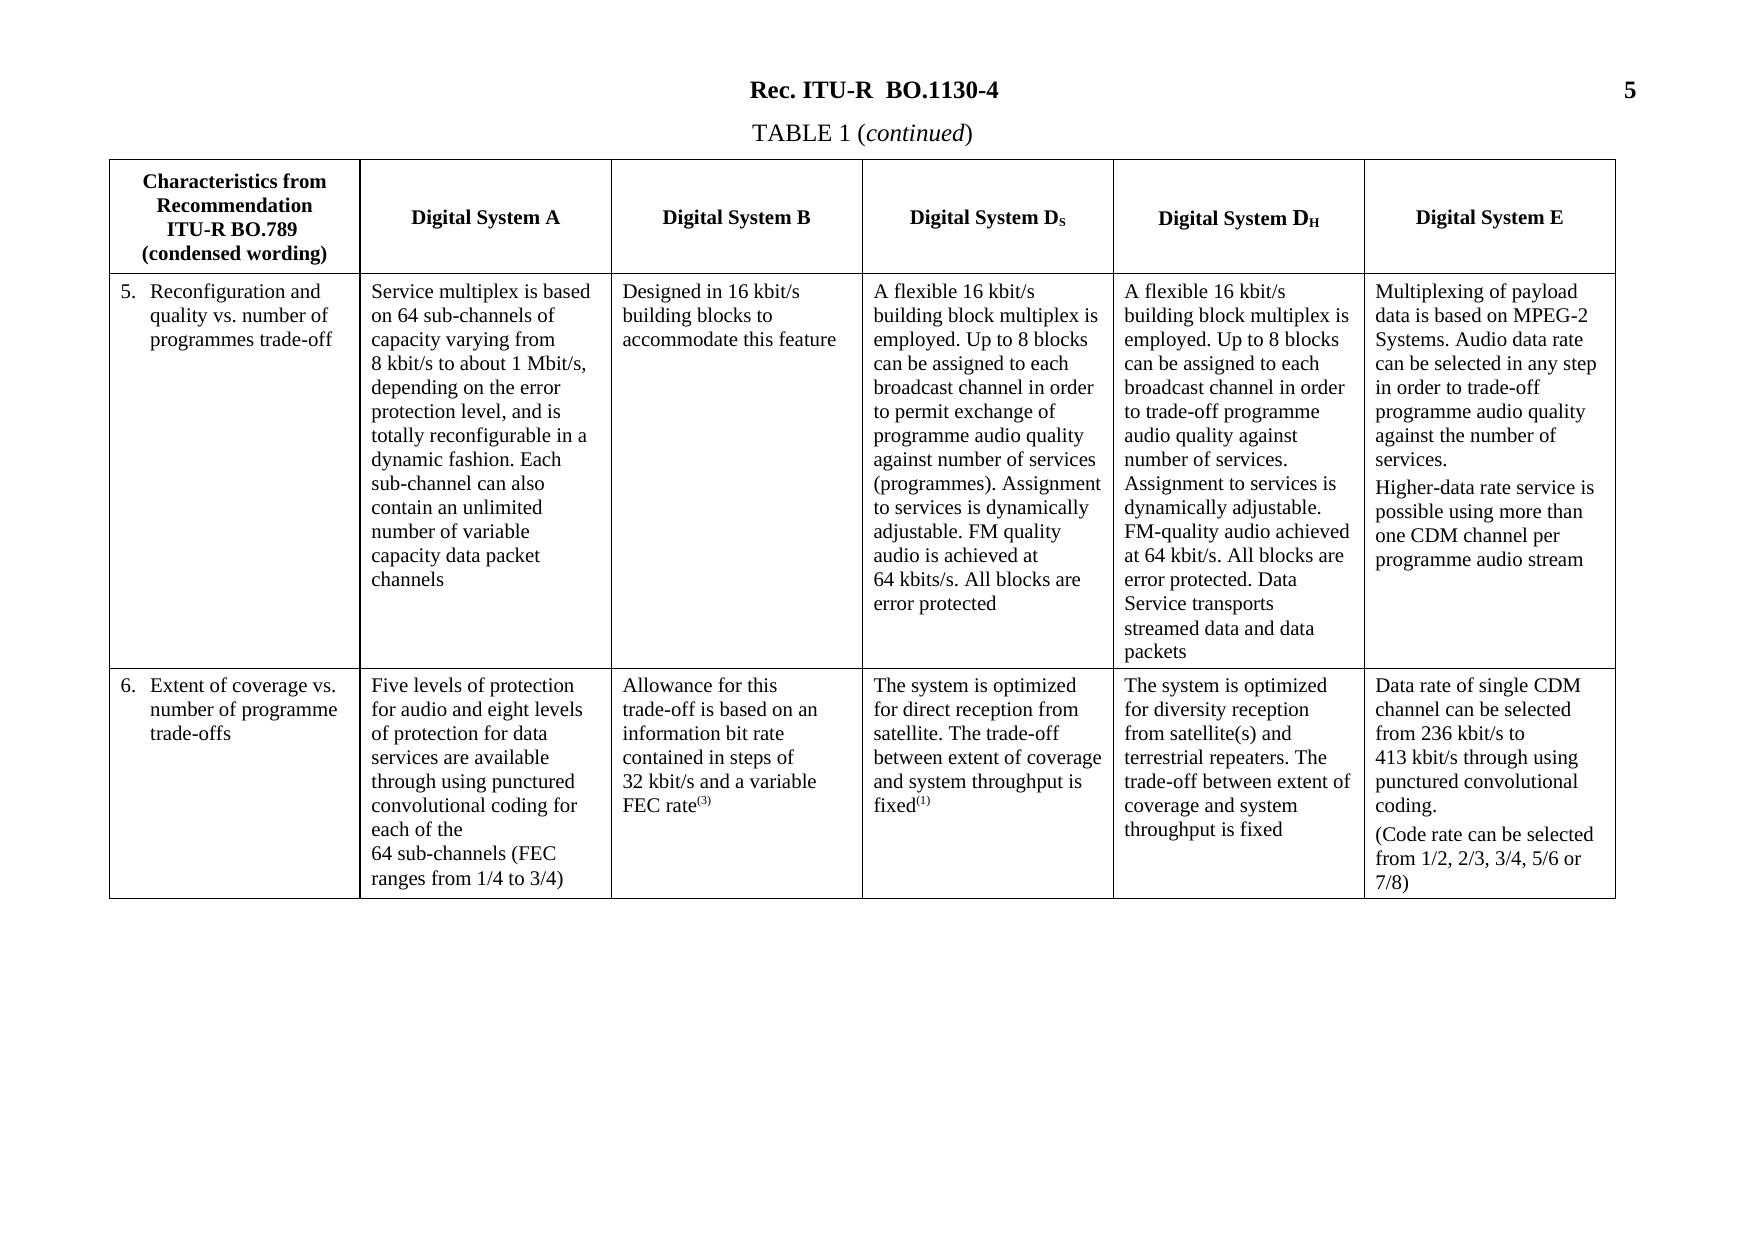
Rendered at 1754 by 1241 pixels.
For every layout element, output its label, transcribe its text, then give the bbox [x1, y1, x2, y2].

table_cell Designed in 16 kbit/s building blocks to accommodate this feature [612, 274, 862, 668]
table_header Digital System B [612, 160, 862, 273]
table_cell 5. Reconfiguration and quality vs. number of programmes trade-off [110, 274, 359, 668]
table_cell Five levels of protection for audio and eight levels of protection for data services are available through using punctured convolutional coding for each of the 64 sub-channels (FEC ranges from 1/4 to 3/4) [361, 669, 611, 898]
table_cell Multiplexing of payload data is based on MPEG-2 Systems. Audio data rate can be selected in any step in order to trade-off programme audio quality against the number of services. Higher-data rate service is possible using more than one CDM channel per programme audio stream [1365, 274, 1615, 668]
table_cell The system is optimized for diversity reception from satellite(s) and terrestrial repeaters. The trade-off between extent of coverage and system throughput is fixed [1114, 669, 1364, 898]
table_cell A flexible 16 kbit/s building block multiplex is employed. Up to 8 blocks can be assigned to each broadcast channel in order to permit exchange of programme audio quality against number of services (programmes). Assignment to services is dynamically adjustable. FM quality audio is achieved at 64 kbits/s. All blocks are error protected [863, 274, 1113, 668]
table_header Digital System E [1365, 160, 1615, 273]
table_cell A flexible 16 kbit/s building block multiplex is employed. Up to 8 blocks can be assigned to each broadcast channel in order to trade-off programme audio quality against number of services. Assignment to services is dynamically adjustable. FM-quality audio achieved at 64 kbit/s. All blocks are error protected. Data Service transports streamed data and data packets [1114, 274, 1364, 668]
table_cell Allowance for this trade-off is based on an information bit rate contained in steps of 32 kbit/s and a variable FEC rate(3) [612, 669, 862, 898]
text TABLE 1 (continued) [118, 118, 1606, 147]
table_header Digital System DH [1114, 160, 1364, 273]
table_cell The system is optimized for direct reception from satellite. The trade-off between extent of coverage and system throughput is fixed(1) [863, 669, 1113, 898]
table_cell Data rate of single CDM channel can be selected from 236 kbit/s to 413 kbit/s through using punctured convolutional coding. (Code rate can be selected from 1/2, 2/3, 3/4, 5/6 or 7/8) [1365, 669, 1615, 898]
table_cell 6. Extent of coverage vs. number of programme trade-offs [110, 669, 359, 898]
table_cell Service multiplex is based on 64 sub-channels of capacity varying from 8 kbit/s to about 1 Mbit/s, depending on the error protection level, and is totally reconfigurable in a dynamic fashion. Each sub-channel can also contain an unlimited number of variable capacity data packet channels [361, 274, 611, 668]
table_header Digital System DS [863, 160, 1113, 273]
table_header Digital System A [361, 160, 611, 273]
table_header Characteristics from Recommendation ITU-R BO.789 (condensed wording) [110, 160, 359, 273]
